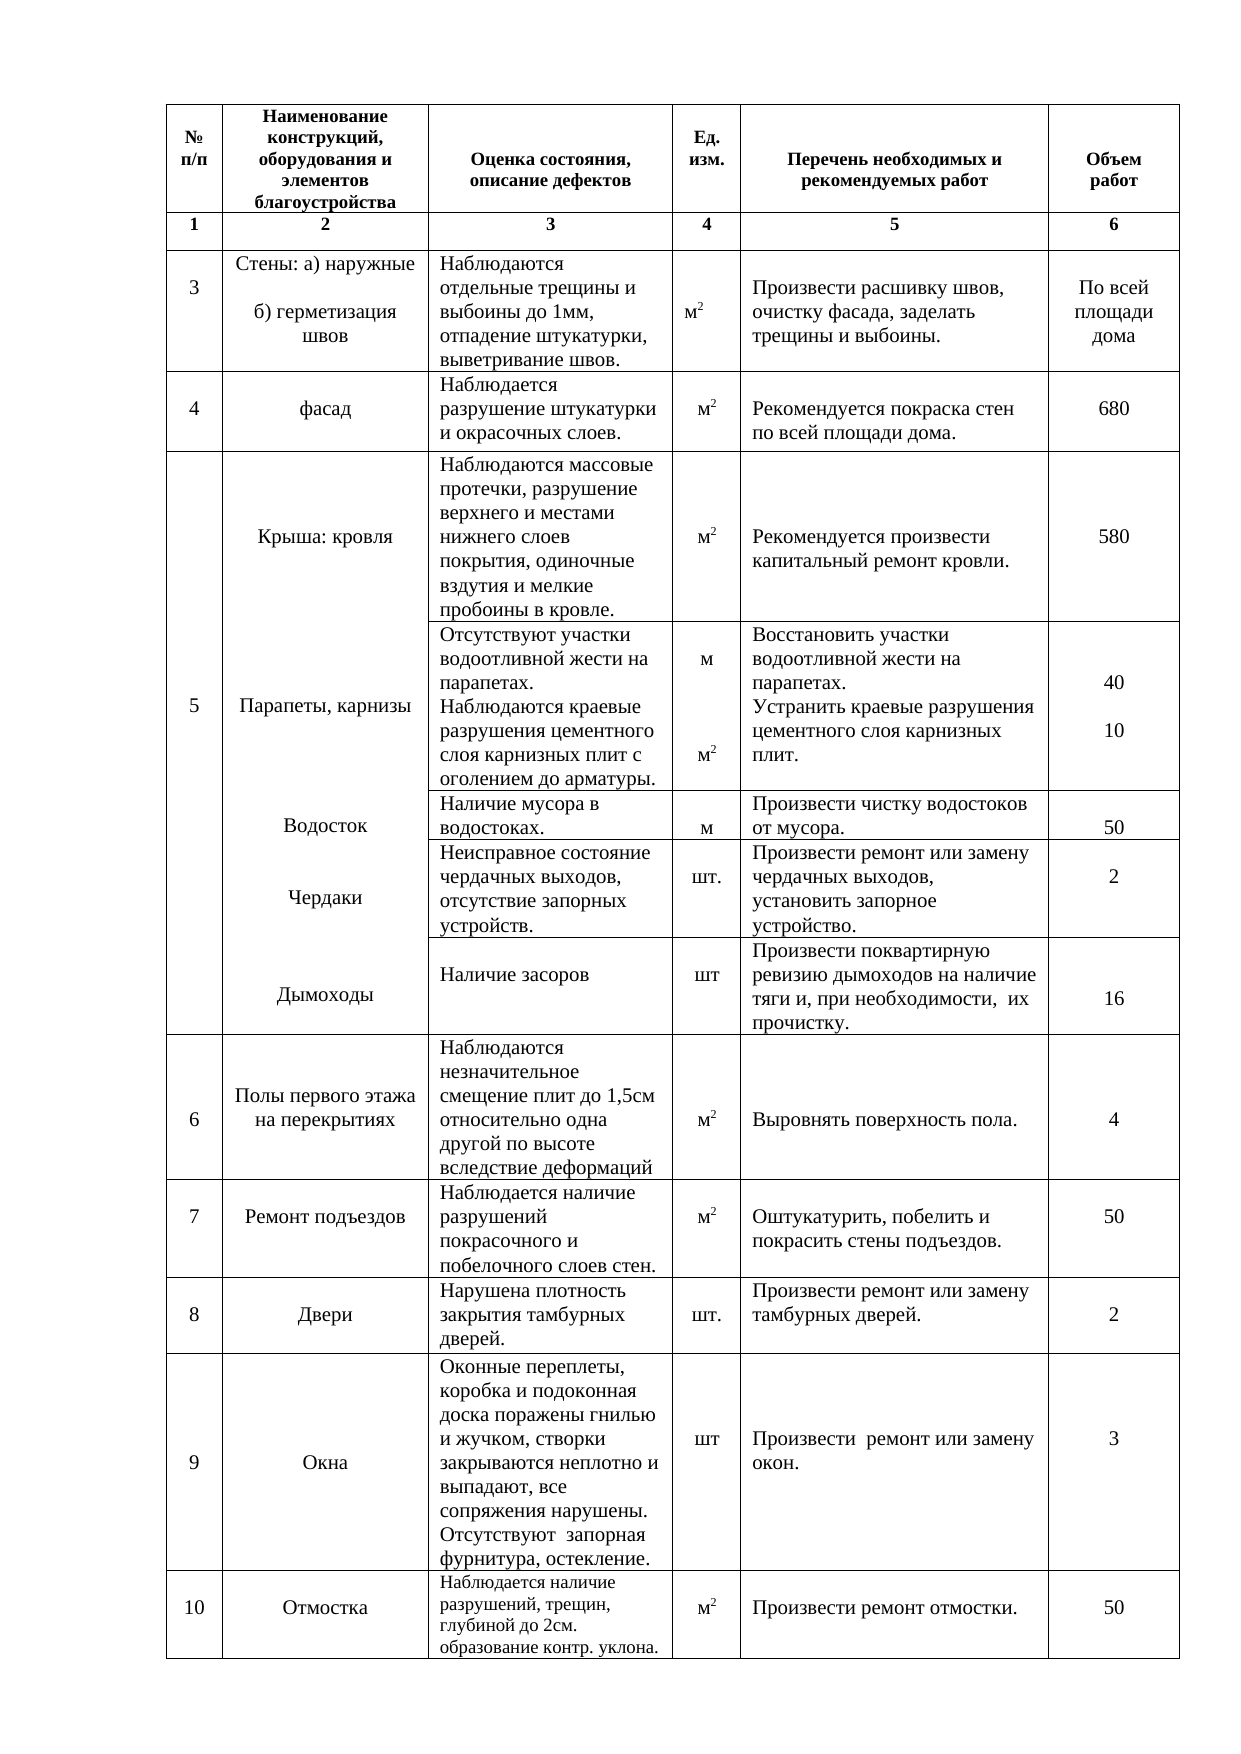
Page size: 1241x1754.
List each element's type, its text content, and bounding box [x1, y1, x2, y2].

table_cell 2 [1049, 1278, 1179, 1352]
table_cell Наблюдается разрушение штукатурки и окрасочных слоев. [429, 372, 672, 451]
table_cell По всей площади дома [1049, 251, 1179, 371]
table_cell Рекомендуется покраска стен по всей площади дома. [741, 372, 1048, 451]
table_cell Объем работ [1049, 105, 1179, 212]
table_cell шт [673, 938, 740, 1034]
table_cell Двери [223, 1278, 428, 1352]
table_cell Отмостка [223, 1571, 428, 1657]
table_cell Полы первого этажа на перекрытиях [223, 1035, 428, 1179]
table_cell 580 [1049, 452, 1179, 621]
table_cell Произвести расшивку швов, очистку фасада, заделать трещины и выбоины. [741, 251, 1048, 371]
table_cell 1 [167, 213, 222, 250]
table_cell 7 [167, 1180, 222, 1277]
table_cell Стены: а) наружные б) герметизация швов [223, 251, 428, 371]
table_cell Наличие засоров [429, 938, 672, 1034]
table_cell 40 10 [1049, 622, 1179, 790]
table_cell № п/п [167, 105, 222, 212]
table_cell 2 [1049, 840, 1179, 937]
table_cell 16 [1049, 938, 1179, 1034]
table_cell 3 [429, 213, 672, 250]
table_cell Наблюдается наличие разрушений покрасочного и побелочного слоев стен. [429, 1180, 672, 1277]
table_cell Наблюдаются незначительное смещение плит до 1,5см относительно одна другой по высоте вследствие деформаций [429, 1035, 672, 1179]
table_cell 8 [167, 1278, 222, 1352]
table_cell Оконные переплеты, коробка и подоконная доска поражены гнилью и жучком, створки закрываются неплотно и выпадают, все сопряжения нарушены. Отсутствуют запорная фурнитура, остекление. [429, 1354, 672, 1570]
table_cell м м2 [673, 622, 740, 790]
table_cell Перечень необходимых и рекомендуемых работ [741, 105, 1048, 212]
table_cell 4 [167, 372, 222, 451]
table_cell 3 [167, 251, 222, 371]
table_cell Произвести ремонт отмостки. [741, 1571, 1048, 1657]
table_cell фасад [223, 372, 428, 451]
table_cell Наименование конструкций, оборудования и элементов благоустройства [223, 105, 428, 212]
table_cell 50 [1049, 791, 1179, 839]
table_cell шт. [673, 840, 740, 937]
table_cell Наличие мусора в водостоках. [429, 791, 672, 839]
table_cell 680 [1049, 372, 1179, 451]
table_cell шт [673, 1354, 740, 1570]
table_cell Произвести поквартирную ревизию дымоходов на наличие тяги и, при необходимости, их прочистку. [741, 938, 1048, 1034]
table_cell Неисправное состояние чердачных выходов, отсутствие запорных устройств. [429, 840, 672, 937]
table_cell Произвести ремонт или замену тамбурных дверей. [741, 1278, 1048, 1352]
table_cell шт. [673, 1278, 740, 1352]
table_cell м2 [673, 452, 740, 621]
table_cell Оценка состояния, описание дефектов [429, 105, 672, 212]
table_cell Рекомендуется произвести капитальный ремонт кровли. [741, 452, 1048, 621]
table_cell Оштукатурить, побелить и покрасить стены подъездов. [741, 1180, 1048, 1277]
table_cell 10 [167, 1571, 222, 1657]
table_cell Восстановить участки водоотливной жести на парапетах. Устранить краевые разрушения цементного слоя карнизных плит. [741, 622, 1048, 790]
table_cell 5 [741, 213, 1048, 250]
table_cell м [673, 791, 740, 839]
table_cell Наблюдается наличие разрушений, трещин, глубиной до 2см. образование контр. уклона. [429, 1571, 672, 1657]
table_cell 50 [1049, 1180, 1179, 1277]
table_cell 3 [1049, 1354, 1179, 1570]
table_cell 6 [1049, 213, 1179, 250]
table_cell 4 [673, 213, 740, 250]
table_cell м2 [673, 1035, 740, 1179]
table_cell 9 [167, 1354, 222, 1570]
table_cell Ремонт подъездов [223, 1180, 428, 1277]
table_cell м2 [673, 1571, 740, 1657]
table_cell Выровнять поверхность пола. [741, 1035, 1048, 1179]
table_cell м2 [673, 372, 740, 451]
table_cell м2 [673, 251, 740, 371]
table_cell 50 [1049, 1571, 1179, 1657]
table_cell Произвести ремонт или замену окон. [741, 1354, 1048, 1570]
table_cell Наблюдаются отдельные трещины и выбоины до 1мм, отпадение штукатурки, выветривание швов. [429, 251, 672, 371]
table_cell Ед. изм. [673, 105, 740, 212]
table_cell 4 [1049, 1035, 1179, 1179]
table_cell Отсутствуют участки водоотливной жести на парапетах. Наблюдаются краевые разрушения цементного слоя карнизных плит с оголением до арматуры. [429, 622, 672, 790]
table_cell Произвести ремонт или замену чердачных выходов, установить запорное устройство. [741, 840, 1048, 937]
table_cell Окна [223, 1354, 428, 1570]
table_cell м2 [673, 1180, 740, 1277]
table_cell 5 [167, 452, 222, 1034]
table_cell Нарушена плотность закрытия тамбурных дверей. [429, 1278, 672, 1352]
table_cell Наблюдаются массовые протечки, разрушение верхнего и местами нижнего слоев покрытия, одиночные вздутия и мелкие пробоины в кровле. [429, 452, 672, 621]
table_cell Крыша: кровля Парапеты, карнизы Водосток Чердаки Дымоходы [223, 452, 428, 1034]
table_cell Произвести чистку водостоков от мусора. [741, 791, 1048, 839]
table_cell 6 [167, 1035, 222, 1179]
table_cell 2 [223, 213, 428, 250]
